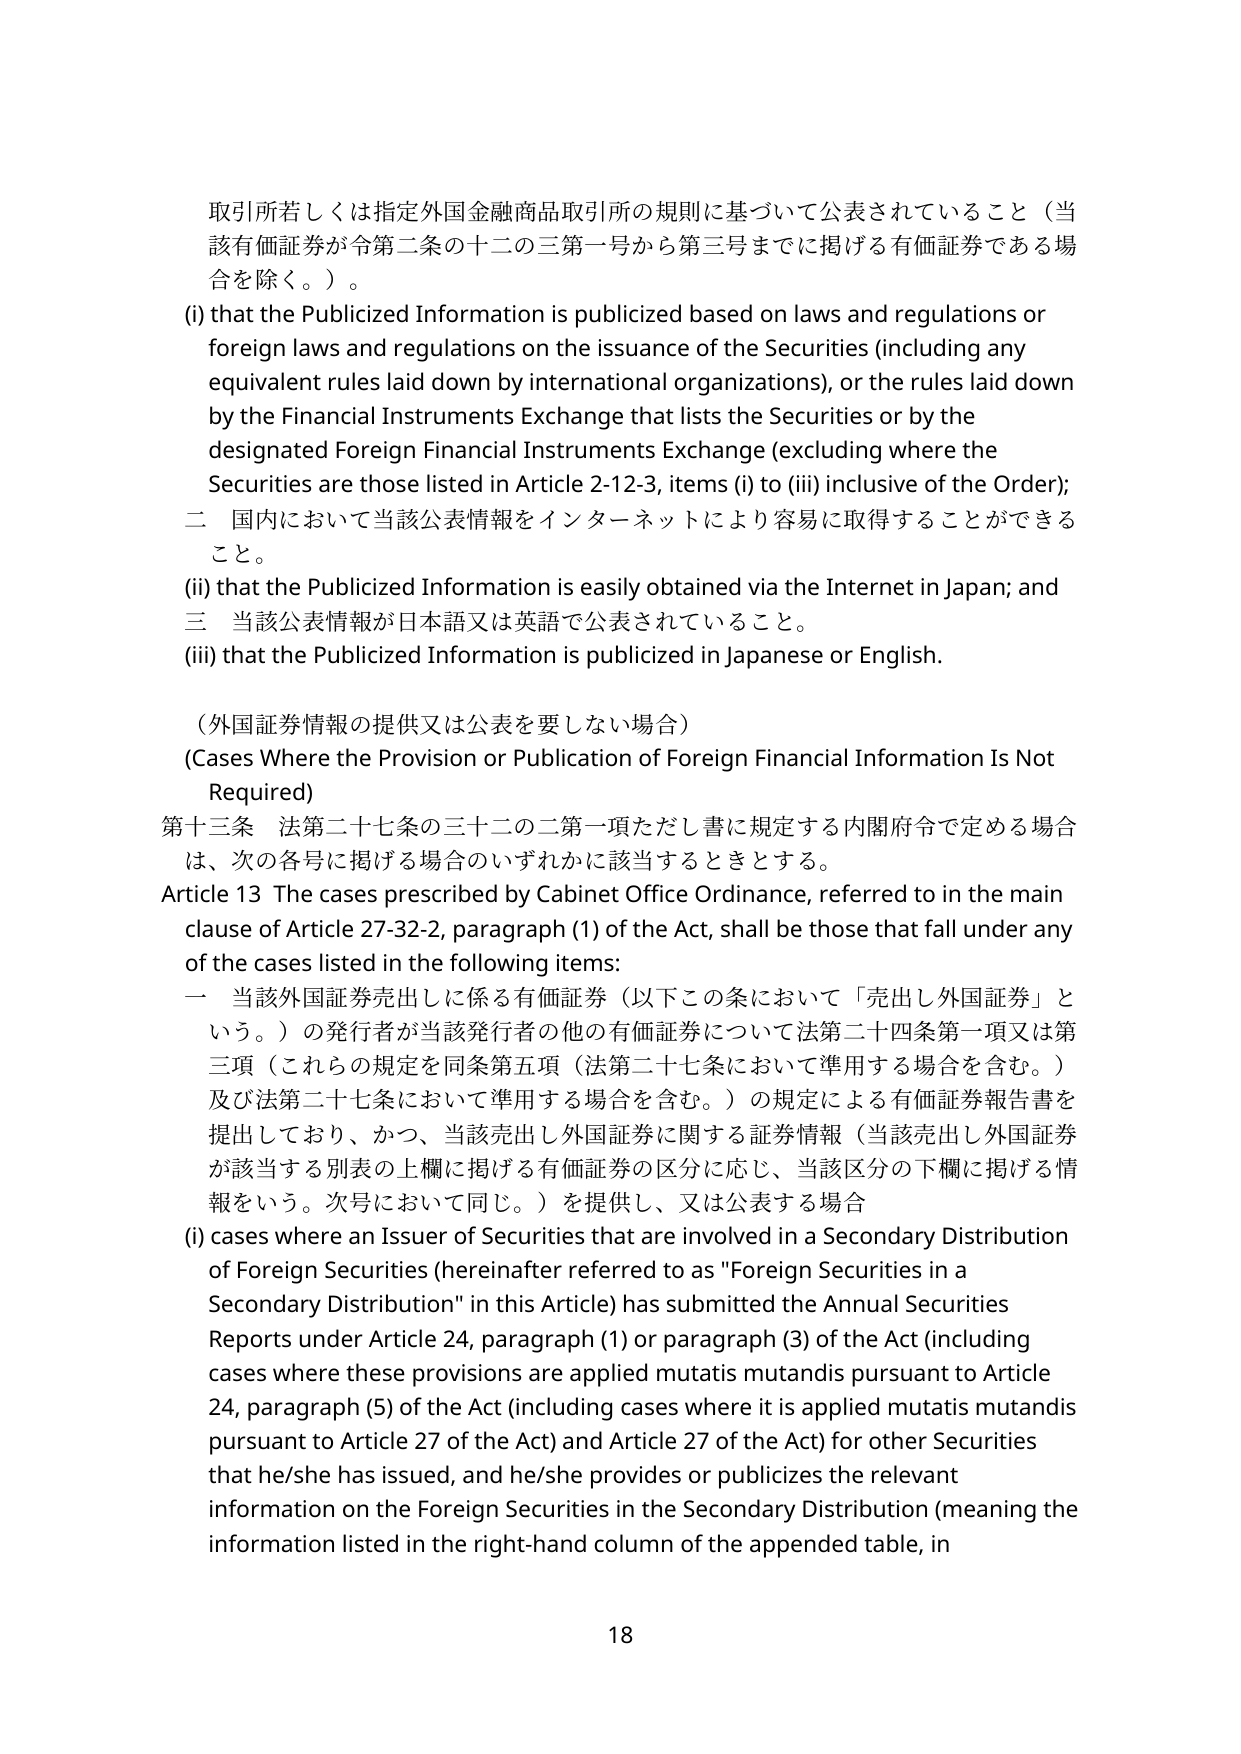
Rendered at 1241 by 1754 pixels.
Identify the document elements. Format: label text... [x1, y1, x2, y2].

text 第十三条 法第二十七条の三十二の二第一項ただし書に規定する内閣府令で定める場合は、次の各号に掲げる場合のいずれかに該当するときとする。 [161, 809, 1079, 877]
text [184, 194, 1079, 296]
text (iii) that the Publicized Information is publicized in Japanese or English. [184, 638, 1079, 672]
text （外国証券情報の提供又は公表を要しない場合） [184, 706, 1079, 740]
text Article 13 The cases prescribed by Cabinet Office Ordinance, referred to in the main clause of Article 27-32-2, paragraph (1) of the Act, shall be those that fall under any of the cases listed in the following items: [161, 877, 1079, 979]
text 一 当該外国証券売出しに係る有価証券（以下この条において「売出し外国証券」という。）の発行者が当該発行者の他の有価証券について法第二十四条第一項又は第三項（これらの規定を同条第五項（法第二十七条において準用する場合を含む。）及び法第二十七条において準用する場合を含む。）の規定による有価証券報告書を提出しており、かつ、当該売出し外国証券に関する証券情報（当該売出し外国証券が該当する別表の上欄に掲げる有価証券の区分に応じ、当該区分の下欄に掲げる情報をいう。次号において同じ。）を提供し、又は公表する場合 [184, 979, 1079, 1219]
text 二 国内において当該公表情報をインターネットにより容易に取得することができること。 [184, 501, 1079, 569]
text (i) that the Publicized Information is publicized based on laws and regulations or foreign laws and regulations on the issuance of the Securities (including any equivalent rules laid down by international organizations), or the rules laid down by the Financial Instruments Exchange that lists the Securities or by the designated Foreign Financial Instruments Exchange (excluding where the Securities are those listed in Article 2-12-3, items (i) to (iii) inclusive of the Order); [184, 296, 1079, 501]
text 三 当該公表情報が日本語又は英語で公表されていること。 [184, 604, 1079, 638]
text (ii) that the Publicized Information is easily obtained via the Internet in Japan; and [184, 569, 1079, 604]
text (Cases Where the Provision or Publication of Foreign Financial Information Is Not Required) [184, 740, 1079, 809]
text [184, 1219, 1079, 1560]
